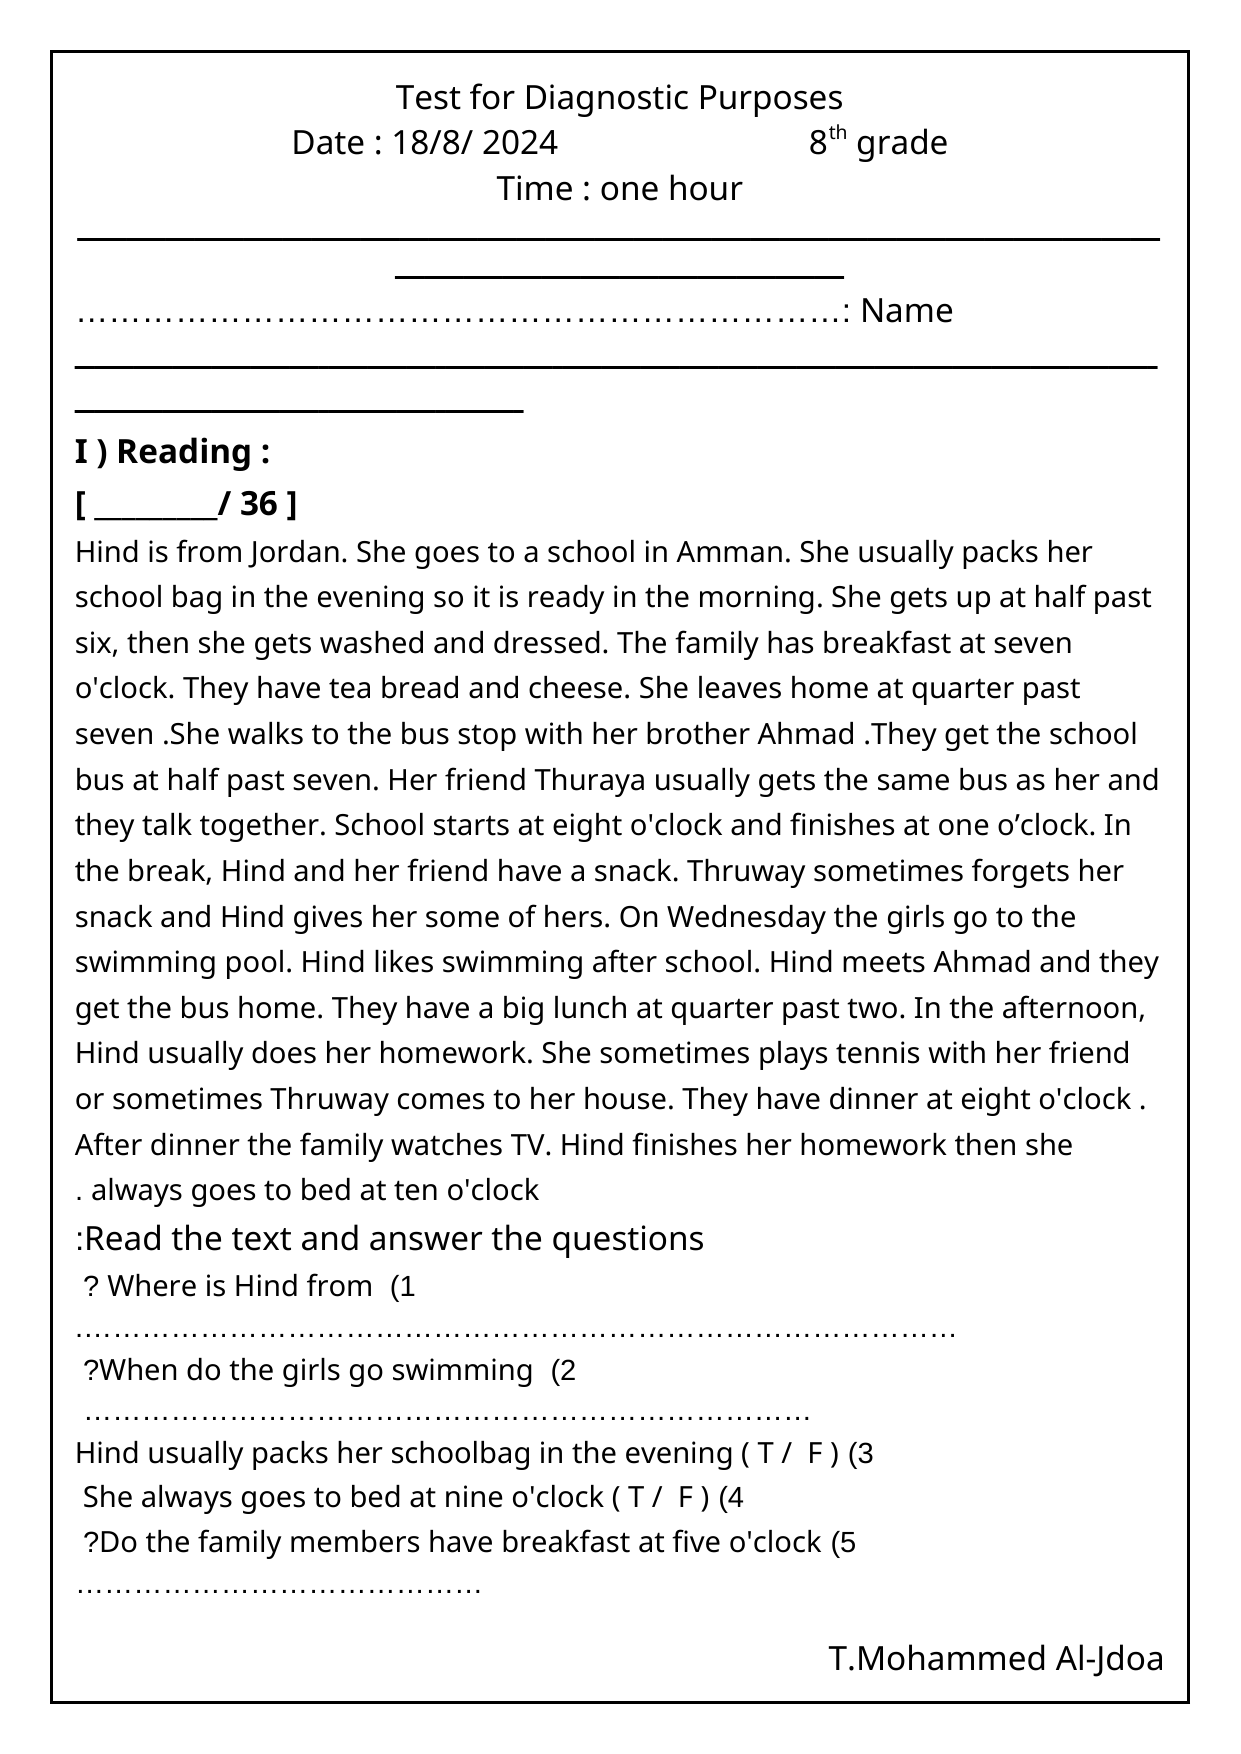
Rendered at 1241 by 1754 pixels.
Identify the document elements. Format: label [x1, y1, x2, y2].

text [75, 287, 1165, 1599]
